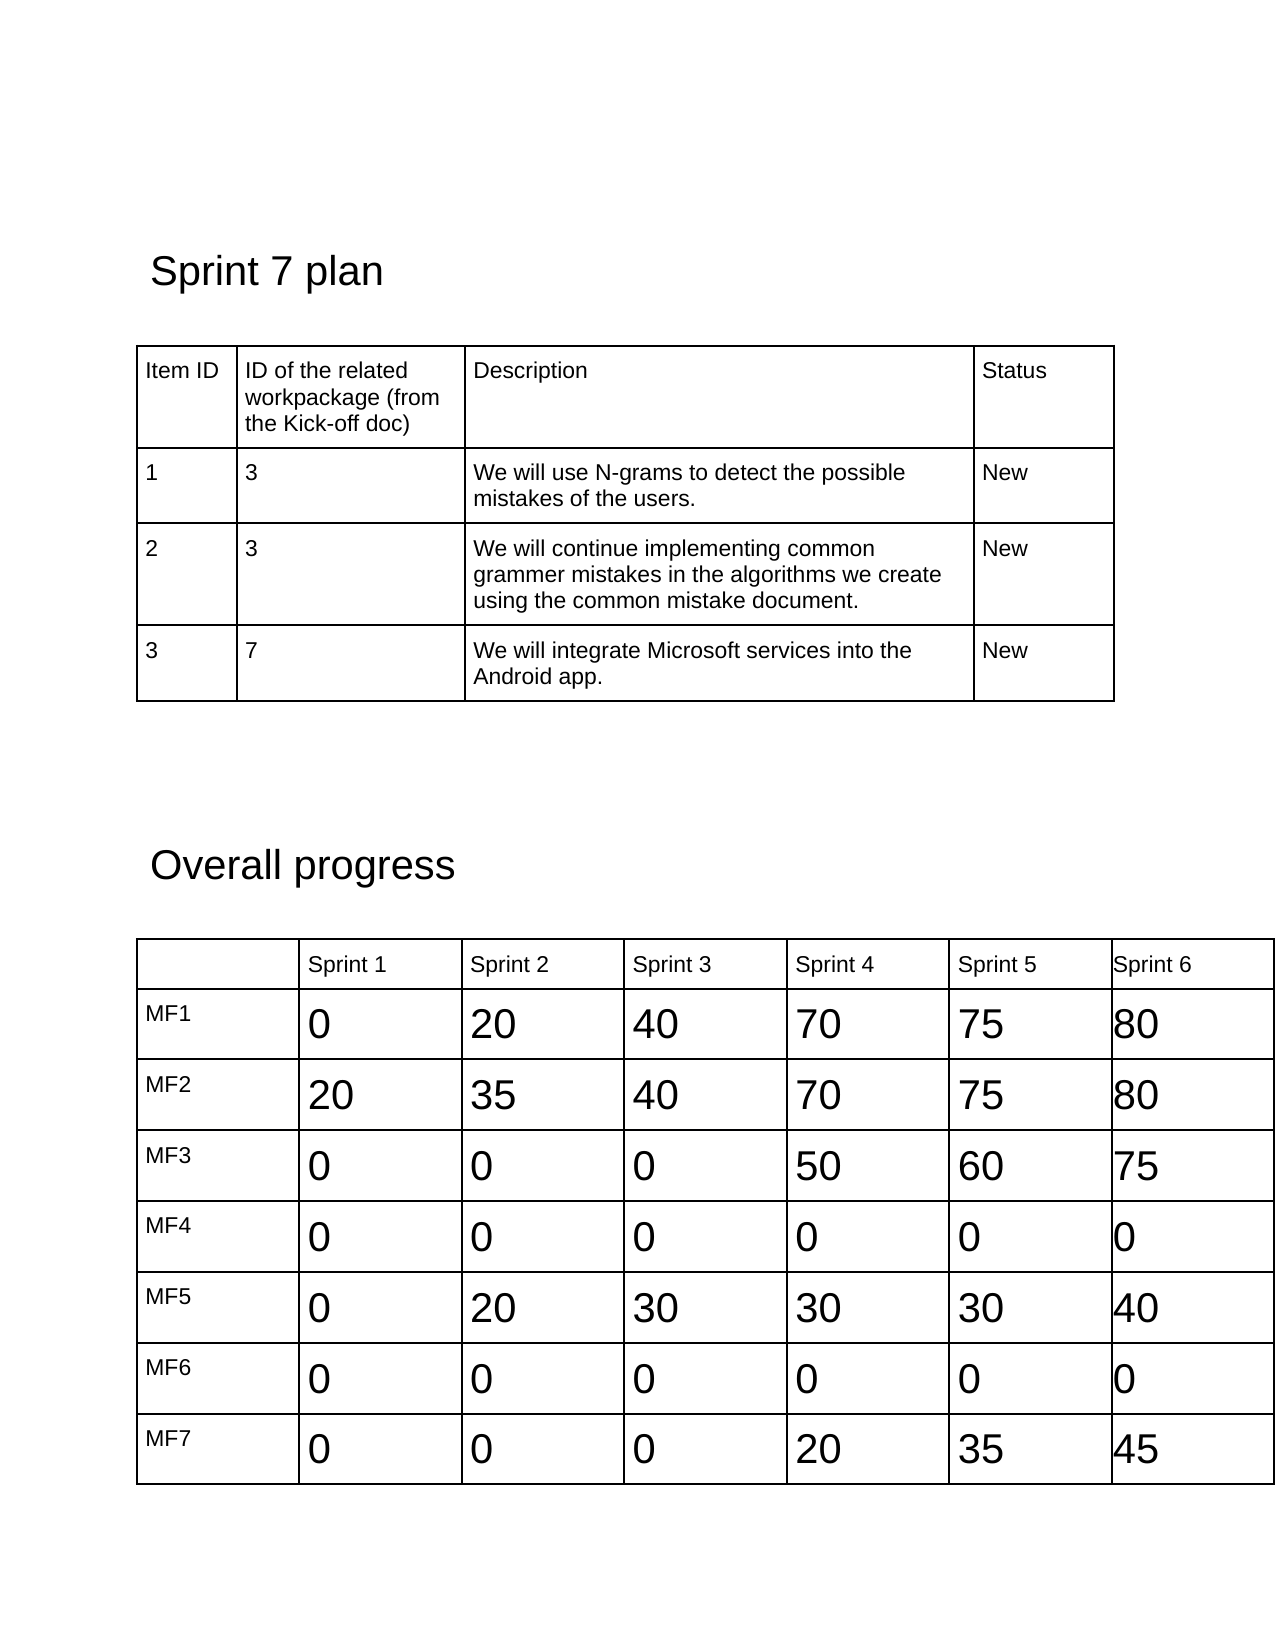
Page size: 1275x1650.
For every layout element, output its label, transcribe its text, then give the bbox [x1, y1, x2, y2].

table_cell MF6 [138, 1344, 298, 1412]
table_cell 80 [1113, 1060, 1273, 1129]
table_cell 0 [1113, 1202, 1273, 1271]
table_cell 35 [463, 1060, 623, 1129]
table_cell 3 [238, 449, 464, 522]
table_cell 0 [300, 1273, 461, 1342]
table_cell 20 [788, 1415, 948, 1483]
table_cell 0 [463, 1415, 623, 1483]
table_cell 70 [788, 1060, 948, 1129]
table_cell 0 [463, 1202, 623, 1271]
table_cell We will use N-grams to detect the possible mistakes of the users. [466, 449, 973, 522]
table_cell 40 [1113, 1273, 1273, 1342]
table_header Item ID [138, 347, 236, 447]
table_cell 45 [1113, 1415, 1273, 1483]
table_cell 3 [238, 524, 464, 624]
table_cell 30 [950, 1273, 1111, 1342]
table_cell 2 [138, 524, 236, 624]
table_cell 75 [950, 1060, 1111, 1129]
table_cell MF7 [138, 1415, 298, 1483]
subtitle Sprint 7 plan [150, 247, 1125, 295]
table_cell 75 [1113, 1131, 1273, 1200]
table_cell 20 [463, 1273, 623, 1342]
subtitle Overall progress [150, 840, 1125, 888]
table_cell 20 [463, 990, 623, 1058]
table_cell 0 [1113, 1344, 1273, 1412]
table_cell 40 [625, 990, 786, 1058]
table_header Status [975, 347, 1113, 447]
table_cell We will continue implementing common grammer mistakes in the algorithms we create using the common mistake document. [466, 524, 973, 624]
table_cell 0 [300, 1344, 461, 1412]
table_cell 35 [950, 1415, 1111, 1483]
table_cell MF4 [138, 1202, 298, 1271]
table_header Sprint 3 [625, 940, 786, 987]
table_cell MF2 [138, 1060, 298, 1129]
table_cell 0 [300, 990, 461, 1058]
table_cell 60 [950, 1131, 1111, 1200]
table_header Sprint 1 [300, 940, 461, 987]
table_header ID of the related workpackage (from the Kick-off doc) [238, 347, 464, 447]
table_cell 75 [950, 990, 1111, 1058]
table_cell New [975, 449, 1113, 522]
table_cell 1 [138, 449, 236, 522]
table_cell New [975, 524, 1113, 624]
table_cell 0 [300, 1415, 461, 1483]
table_header Sprint 6 [1113, 940, 1273, 987]
table_cell 0 [950, 1202, 1111, 1271]
table_cell MF3 [138, 1131, 298, 1200]
table_cell 20 [300, 1060, 461, 1129]
table_header [138, 940, 298, 987]
table_cell MF5 [138, 1273, 298, 1342]
table_header Sprint 4 [788, 940, 948, 987]
table_cell 0 [625, 1415, 786, 1483]
table_cell 50 [788, 1131, 948, 1200]
table_cell 0 [463, 1344, 623, 1412]
table_cell 7 [238, 626, 464, 700]
table_header Sprint 5 [950, 940, 1111, 987]
table_cell 80 [1113, 990, 1273, 1058]
table_cell 30 [788, 1273, 948, 1342]
table_cell 40 [625, 1060, 786, 1129]
table_cell 3 [138, 626, 236, 700]
table_cell We will integrate Microsoft services into the Android app. [466, 626, 973, 700]
table_header Sprint 2 [463, 940, 623, 987]
table_cell 0 [950, 1344, 1111, 1412]
table_header Description [466, 347, 973, 447]
table_cell MF1 [138, 990, 298, 1058]
table_cell 0 [300, 1131, 461, 1200]
table_cell 0 [625, 1131, 786, 1200]
table_cell 0 [463, 1131, 623, 1200]
table_cell 0 [788, 1344, 948, 1412]
table_cell New [975, 626, 1113, 700]
table_cell 0 [625, 1202, 786, 1271]
table_cell 0 [300, 1202, 461, 1271]
table_cell 0 [788, 1202, 948, 1271]
table_cell 30 [625, 1273, 786, 1342]
table_cell 70 [788, 990, 948, 1058]
table_cell 0 [625, 1344, 786, 1412]
